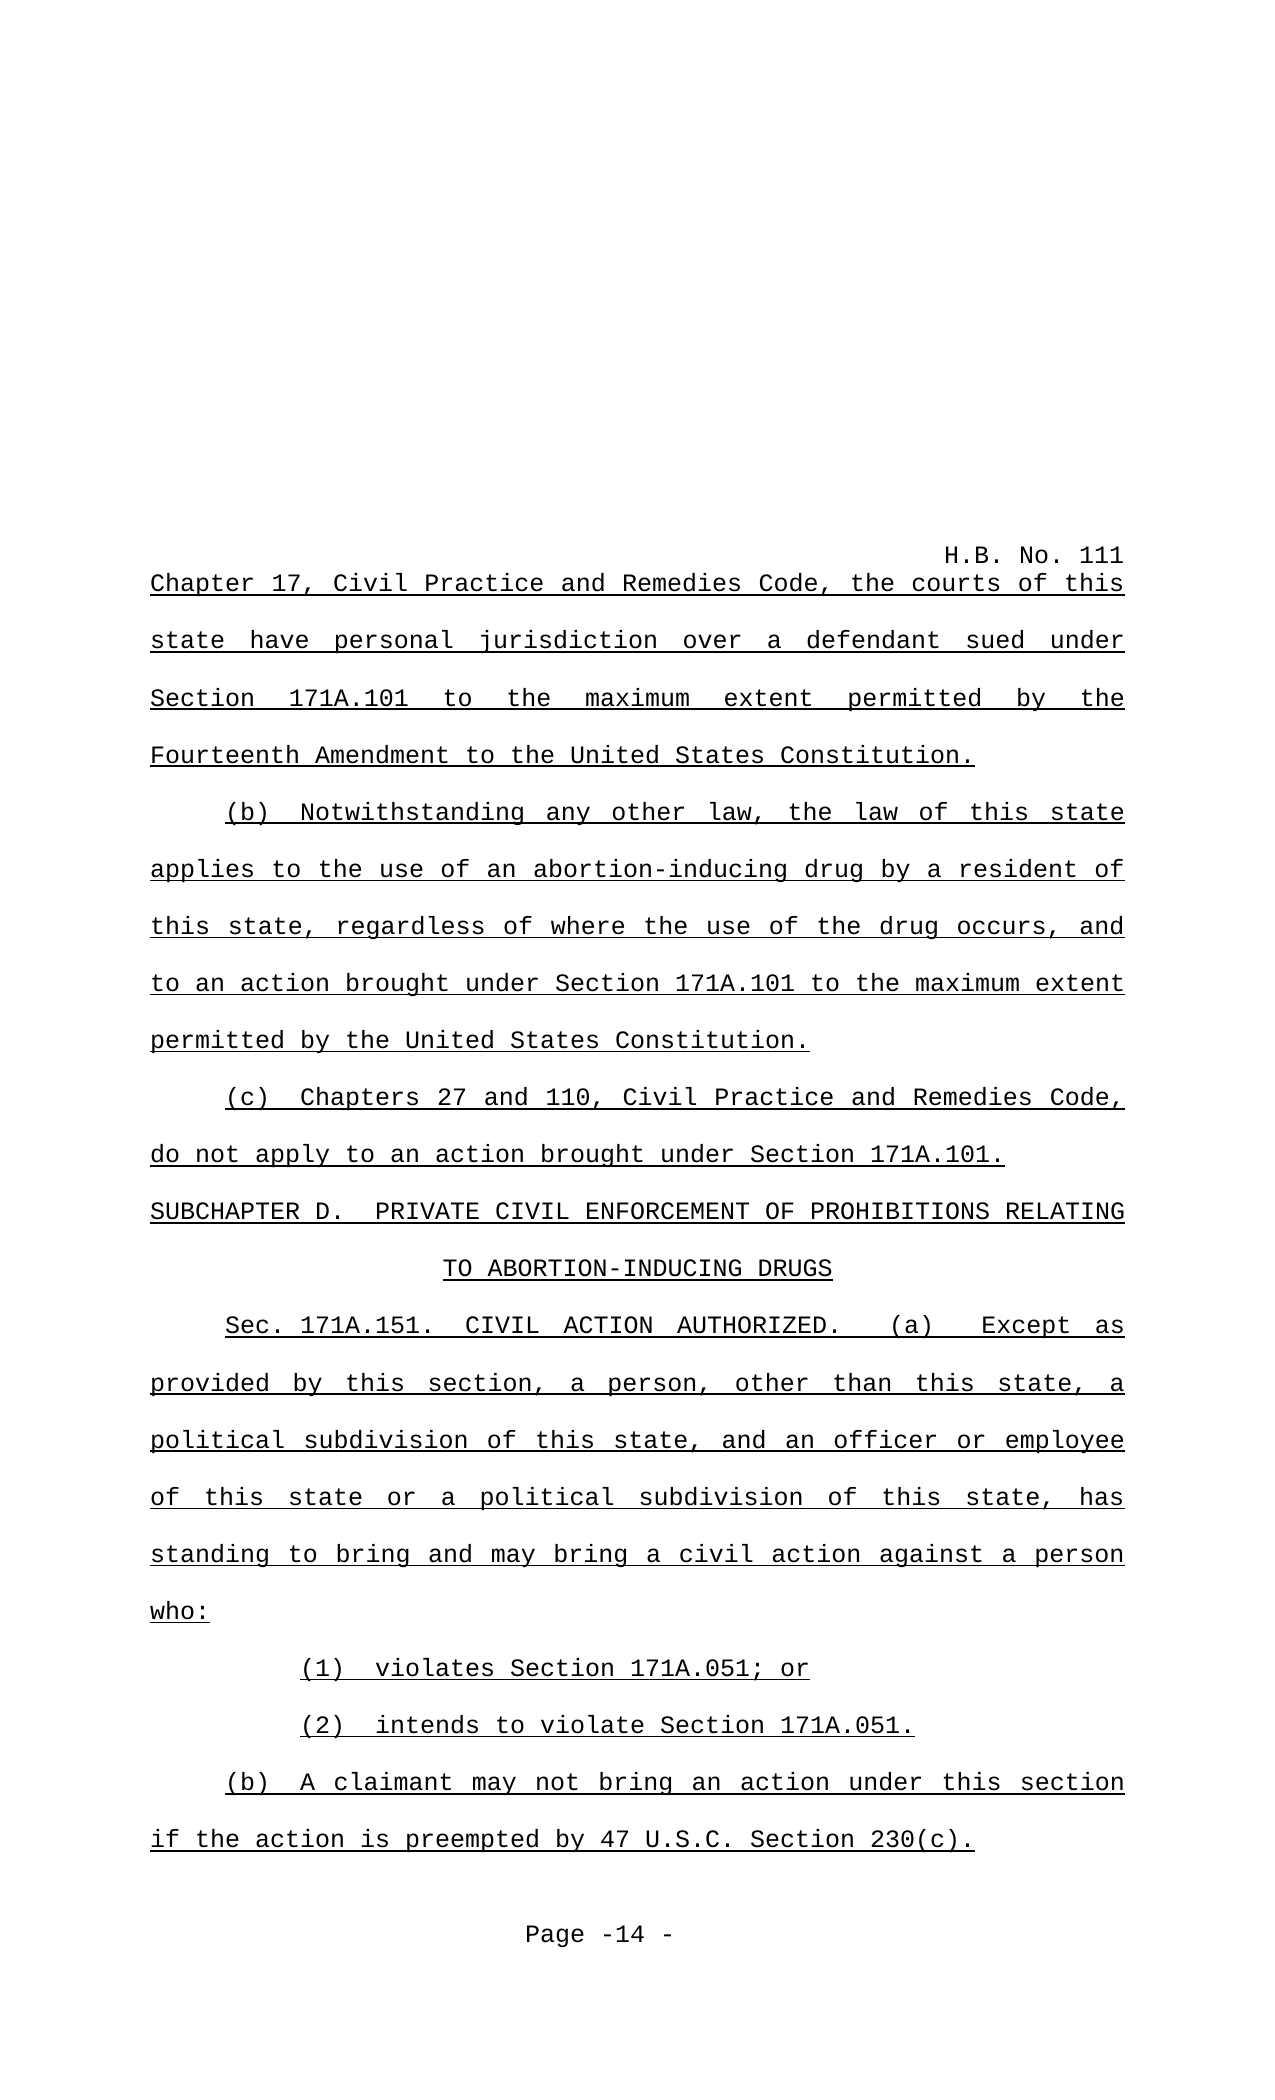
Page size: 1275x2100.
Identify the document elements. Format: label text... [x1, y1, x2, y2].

text Sec. 171A.151. CIVIL ACTION AUTHORIZED. (a) Except as provided by this section, a person, other than this state, a political subdivision of this state, and an officer or employee of this state or a political subdivision of this state, has standing to bring and may bring a civil action against a person who: [150, 1566, 1125, 1627]
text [150, 571, 1125, 594]
text Sec. 171A.151. CIVIL ACTION AUTHORIZED. (a) Except as provided by this section, a person, other than this state, a political subdivision of this state, and an officer or employee of this state or a political subdivision of this state, has standing to bring and may bring a civil action against a person who: [150, 1313, 1125, 1393]
text Sec. 171A.151. CIVIL ACTION AUTHORIZED. (a) Except as provided by this section, a person, other than this state, a political subdivision of this state, and an officer or employee of this state or a political subdivision of this state, has standing to bring and may bring a civil action against a person who: [150, 1509, 1125, 1565]
text (2) intends to violate Section 171A.051. [150, 1712, 1125, 1741]
text (b) Notwithstanding any other law, the law of this state applies to the use of an abortion-inducing drug by a resident of this state, regardless of where the use of the drug occurs, and to an action brought under Section 171A.101 to the maximum extent permitted by the United States Constitution. [150, 938, 1125, 994]
text (1) violates Section 171A.051; or [150, 1655, 1125, 1684]
text (b) A claimant may not bring an action under this section if the action is preempted by 47 U.S.C. Section 230(c). [150, 1769, 1125, 1855]
text Sec. 171A.151. CIVIL ACTION AUTHORIZED. (a) Except as provided by this section, a person, other than this state, a political subdivision of this state, and an officer or employee of this state or a political subdivision of this state, has standing to bring and may bring a civil action against a person who: [150, 1452, 1125, 1508]
text SUBCHAPTER D. PRIVATE CIVIL ENFORCEMENT OF PROHIBITIONS RELATING TO ABORTION-INDUCING DRUGS [150, 1224, 1125, 1284]
text Sec. 171A.151. CIVIL ACTION AUTHORIZED. (a) Except as provided by this section, a person, other than this state, a political subdivision of this state, and an officer or employee of this state or a political subdivision of this state, has standing to bring and may bring a civil action against a person who: [150, 1395, 1125, 1450]
text (b) Notwithstanding any other law, the law of this state applies to the use of an abortion-inducing drug by a resident of this state, regardless of where the use of the drug occurs, and to an action brought under Section 171A.101 to the maximum extent permitted by the United States Constitution. [150, 995, 1125, 1056]
text (c) Chapters 27 and 110, Civil Practice and Remedies Code, do not apply to an action brought under Section 171A.101. [150, 1084, 1125, 1170]
text (b) Notwithstanding any other law, the law of this state applies to the use of an abortion-inducing drug by a resident of this state, regardless of where the use of the drug occurs, and to an action brought under Section 171A.101 to the maximum extent permitted by the United States Constitution. [150, 799, 1125, 880]
text (b) Notwithstanding any other law, the law of this state applies to the use of an abortion-inducing drug by a resident of this state, regardless of where the use of the drug occurs, and to an action brought under Section 171A.101 to the maximum extent permitted by the United States Constitution. [150, 881, 1125, 937]
text SUBCHAPTER D. PRIVATE CIVIL ENFORCEMENT OF PROHIBITIONS RELATING TO ABORTION-INDUCING DRUGS [150, 1199, 1125, 1222]
